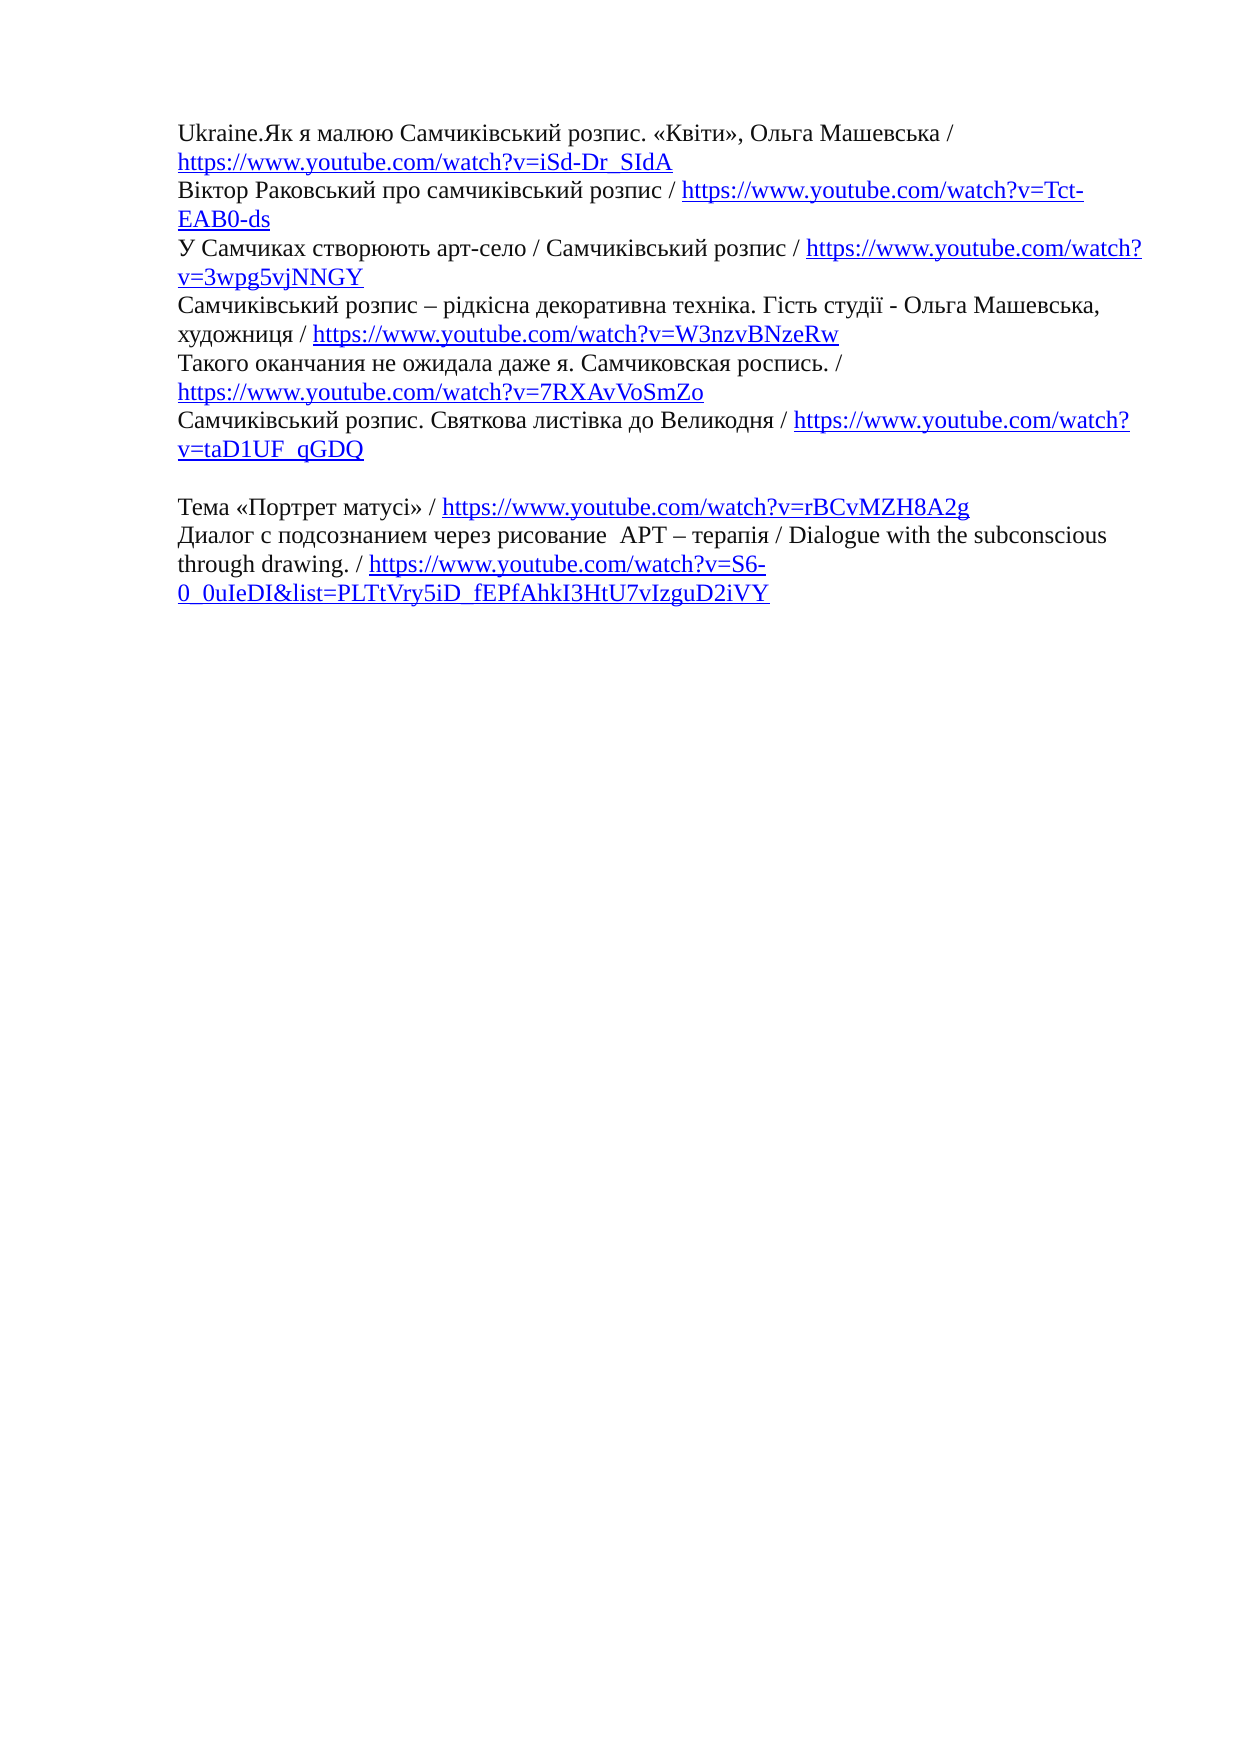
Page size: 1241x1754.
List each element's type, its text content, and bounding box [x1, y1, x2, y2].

subtitle У Самчиках створюють арт-село / Самчиківський розпис / https://www.youtube.com/watch?v=3wpg5vjNNGY [177, 233, 1152, 291]
subtitle Такого оканчания не ожидала даже я. Самчиковская роспись. / https://www.youtube.com/watch?v=7RXAvVoSmZo [177, 348, 1152, 406]
subtitle Ukraine.Як я малюю Самчиківський розпис. «Квіти», Ольга Машевська / https://www.youtube.com/watch?v=iSd-Dr_SIdA [177, 118, 1152, 176]
subtitle Самчиківський розпис – рідкісна декоративна техніка. Гість студії - Ольга Машевська, художниця / https://www.youtube.com/watch?v=W3nzvBNzeRw [177, 291, 1152, 348]
subtitle Самчиківський розпис. Святкова листівка до Великодня / https://www.youtube.com/watch?v=taD1UF_qGDQ [177, 406, 1152, 463]
subtitle Диалог с подсознанием через рисование АРТ – терапія / Dialogue with the subconscious through drawing. / https://www.youtube.com/watch?v=S6-0_0uIeDI&list=PLTtVry5iD_fEPfAhkI3HtU7vIzguD2iVY [177, 521, 1152, 607]
subtitle Віктор Раковський про самчиківський розпис / https://www.youtube.com/watch?v=Tct-EAB0-ds [177, 176, 1152, 233]
subtitle Тема «Портрет матусі» / https://www.youtube.com/watch?v=rBCvMZH8A2g [177, 492, 1152, 521]
